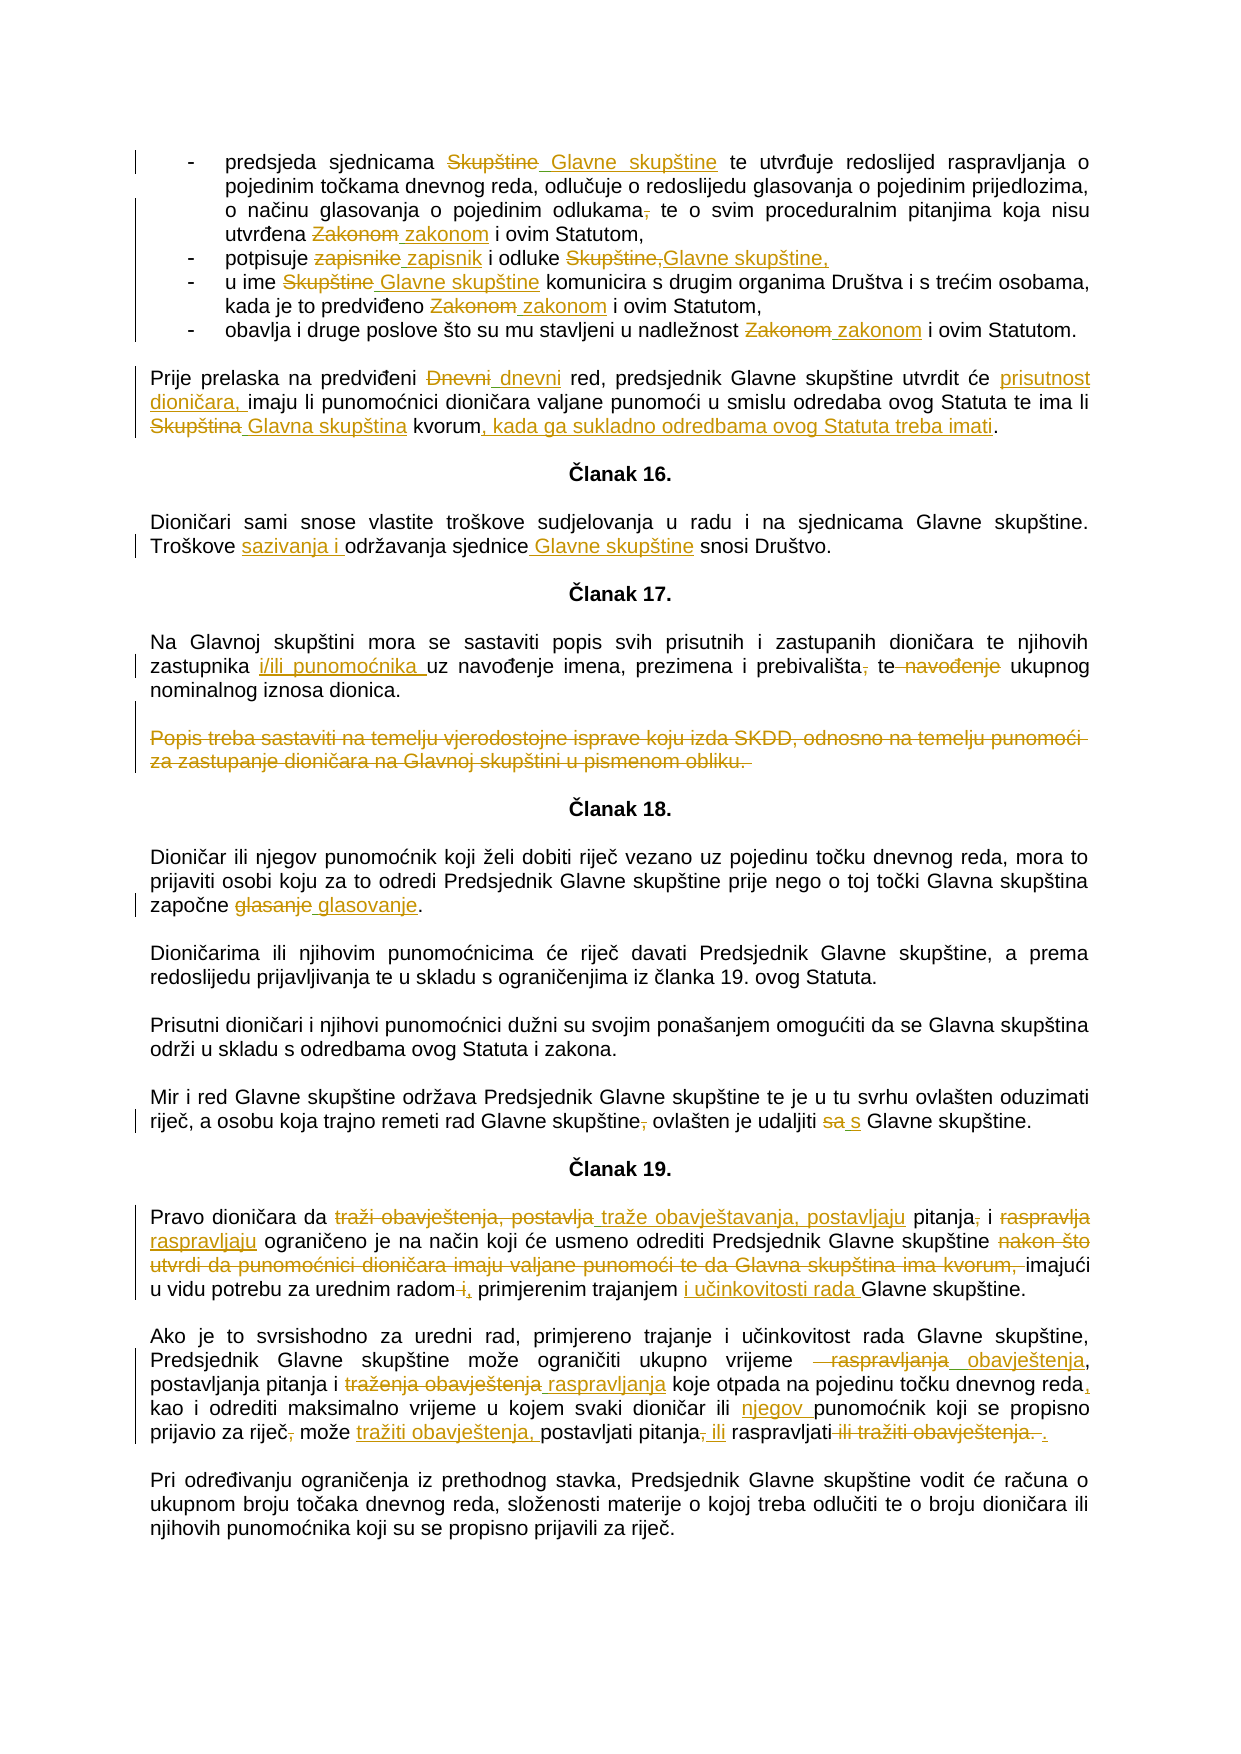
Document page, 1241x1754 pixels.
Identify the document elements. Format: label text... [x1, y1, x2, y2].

text Članak 19. [150, 1157, 1090, 1181]
text Pravo dioničara da pitanja i ograničeno je na način koji će usmeno odrediti Predsjednik Glavne skupštine imajući u vidu potrebu za urednim radom primjerenim trajanjem Glavne skupštine. [150, 1204, 1090, 1300]
list predsjeda sjednicama te utvrđuje redoslijed raspravljanja o pojedinim točkama dnevnog reda, odlučuje o redoslijedu glasovanja o pojedinim prijedlozima, o načinu glasovanja o pojedinim odlukama te o svim proceduralnim pitanjima koja nisu utvrđena i ovim Statutom, [187, 150, 1090, 246]
text Članak 17. [150, 582, 1090, 606]
text Dioničar ili njegov punomoćnik koji želi dobiti riječ vezano uz pojedinu točku dnevnog reda, mora to prijaviti osobi koju za to odredi Predsjednik Glavne skupštine prije nego o toj točki Glavna skupština započne . [150, 845, 1090, 917]
text Ako je to svrsishodno za uredni rad, primjereno trajanje i učinkovitost rada Glavne skupštine, Predsjednik Glavne skupštine može ograničiti ukupno vrijeme , postavljanja pitanja i koje otpada na pojedinu točku dnevnog reda kao i odrediti maksimalno vrijeme u kojem svaki dioničar ili punomoćnik koji se propisno prijavio za riječ može postavljati pitanja raspravljati [150, 1324, 1090, 1444]
text Dioničari sami snose vlastite troškove sudjelovanja u radu i na sjednicama Glavne skupštine. Troškove održavanja sjednice snosi Društvo. [150, 510, 1090, 558]
list obavlja i druge poslove što su mu stavljeni u nadležnost i ovim Statutom. [187, 318, 1090, 342]
text Članak 18. [150, 797, 1090, 821]
list u ime komunicira s drugim organima Društva i s trećim osobama, kada je to predviđeno i ovim Statutom, [187, 270, 1090, 318]
text Članak 16. [150, 462, 1090, 486]
text Prije prelaska na predviđeni red, predsjednik Glavne skupštine utvrdit će imaju li punomoćnici dioničara valjane punomoći u smislu odredaba ovog Statuta te ima li kvorum. [150, 366, 1090, 438]
text Mir i red Glavne skupštine održava Predsjednik Glavne skupštine te je u tu svrhu ovlašten oduzimati riječ, a osobu koja trajno remeti rad Glavne skupštine ovlašten je udaljiti Glavne skupštine. [150, 1085, 1090, 1133]
text Prisutni dioničari i njihovi punomoćnici dužni su svojim ponašanjem omogućiti da se Glavna skupština održi u skladu s odredbama ovog Statuta i zakona. [150, 1013, 1090, 1061]
list potpisuje i odluke [187, 246, 1090, 270]
text Dioničarima ili njihovim punomoćnicima će riječ davati Predsjednik Glavne skupštine, a prema redoslijedu prijavljivanja te u skladu s ograničenjima iz članka 19. ovog Statuta. [150, 941, 1090, 989]
text Na Glavnoj skupštini mora se sastaviti popis svih prisutnih i zastupanih dioničara te njihovih zastupnika uz navođenje imena, prezimena i prebivališta te ukupnog nominalnog iznosa dionica. [150, 629, 1090, 701]
text Pri određivanju ograničenja iz prethodnog stavka, Predsjednik Glavne skupštine vodit će računa o ukupnom broju točaka dnevnog reda, složenosti materije o kojoj treba odlučiti te o broju dioničara ili njihovih punomoćnika koji su se propisno prijavili za riječ. [150, 1468, 1090, 1540]
